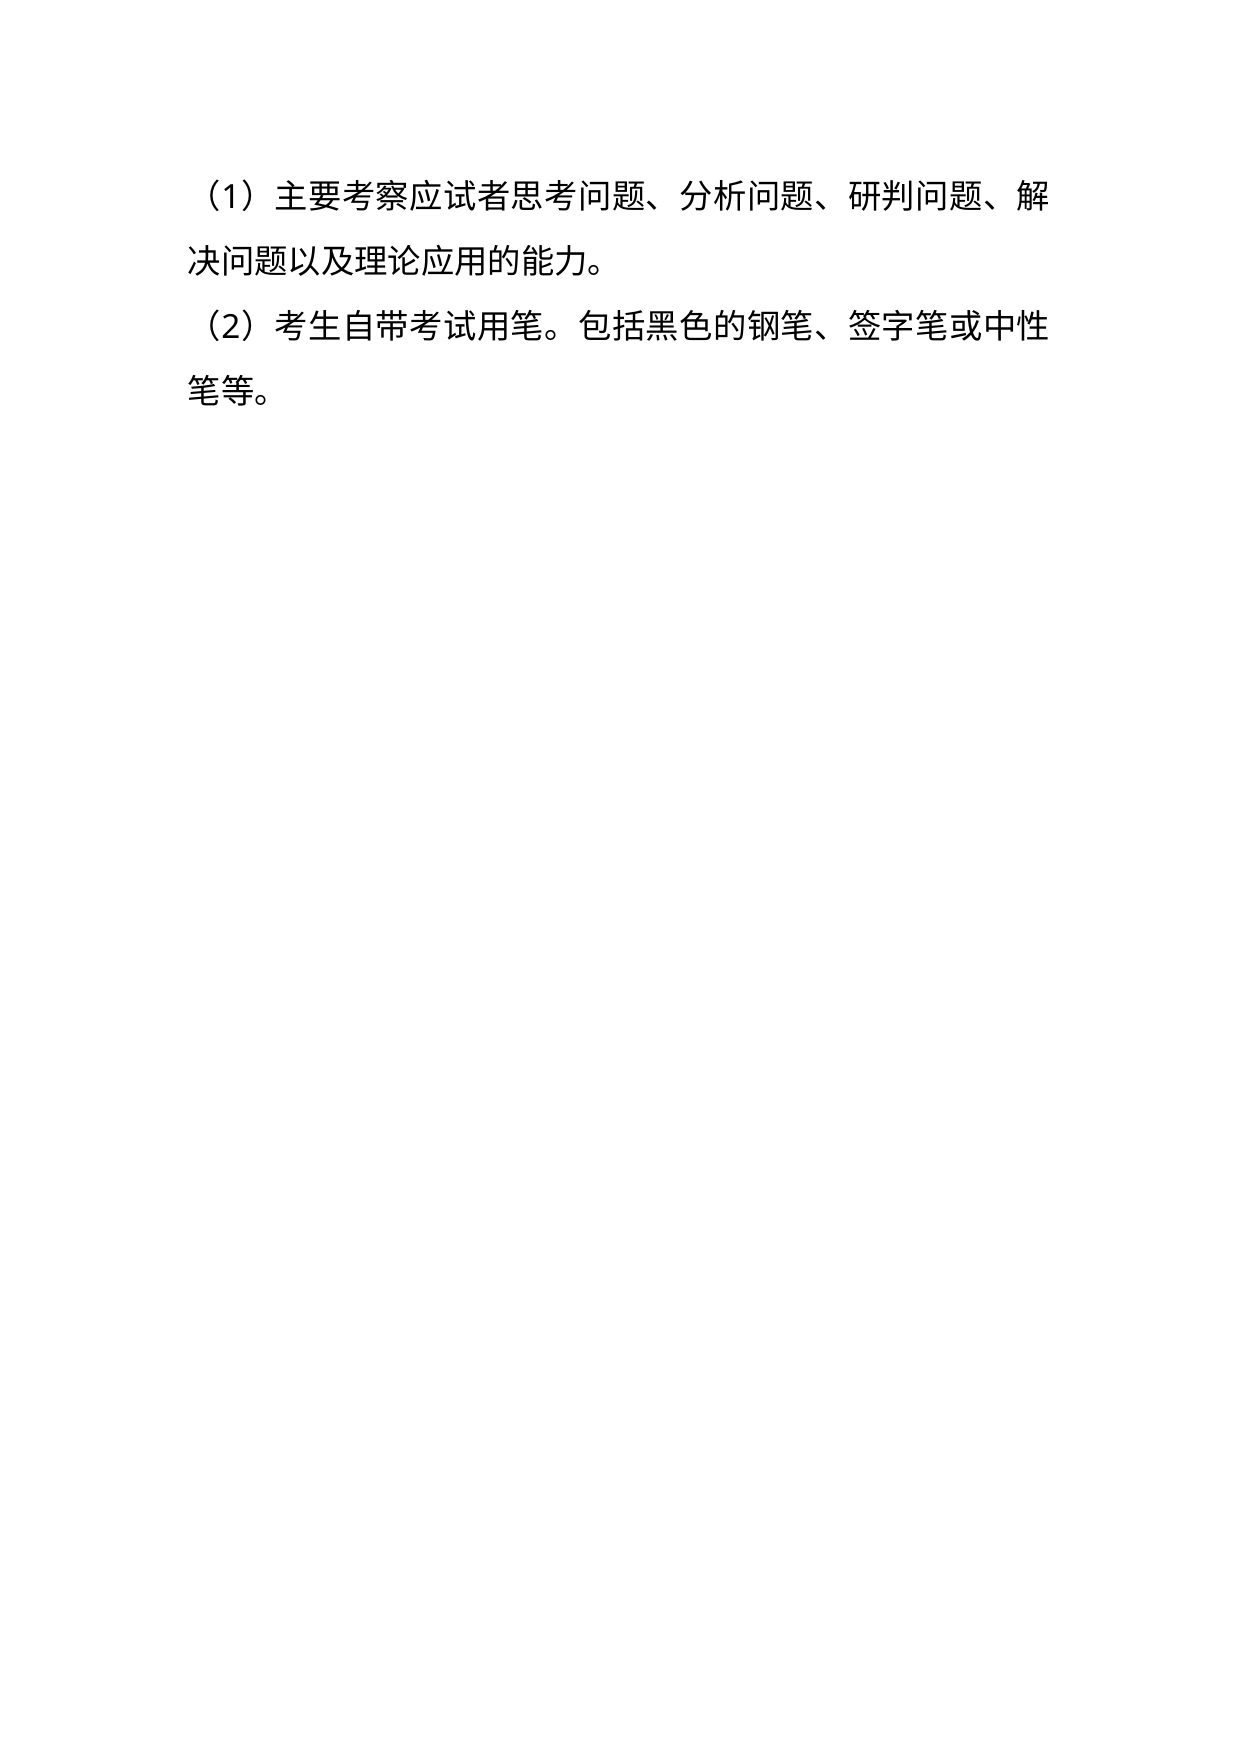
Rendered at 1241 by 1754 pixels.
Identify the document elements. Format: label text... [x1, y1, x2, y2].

text （1）主要考察应试者思考问题、分析问题、研判问题、解决问题以及理论应用的能力。 [187, 162, 1053, 292]
text （2）考生自带考试用笔。包括黑色的钢笔、签字笔或中性笔等。 [187, 292, 1053, 422]
